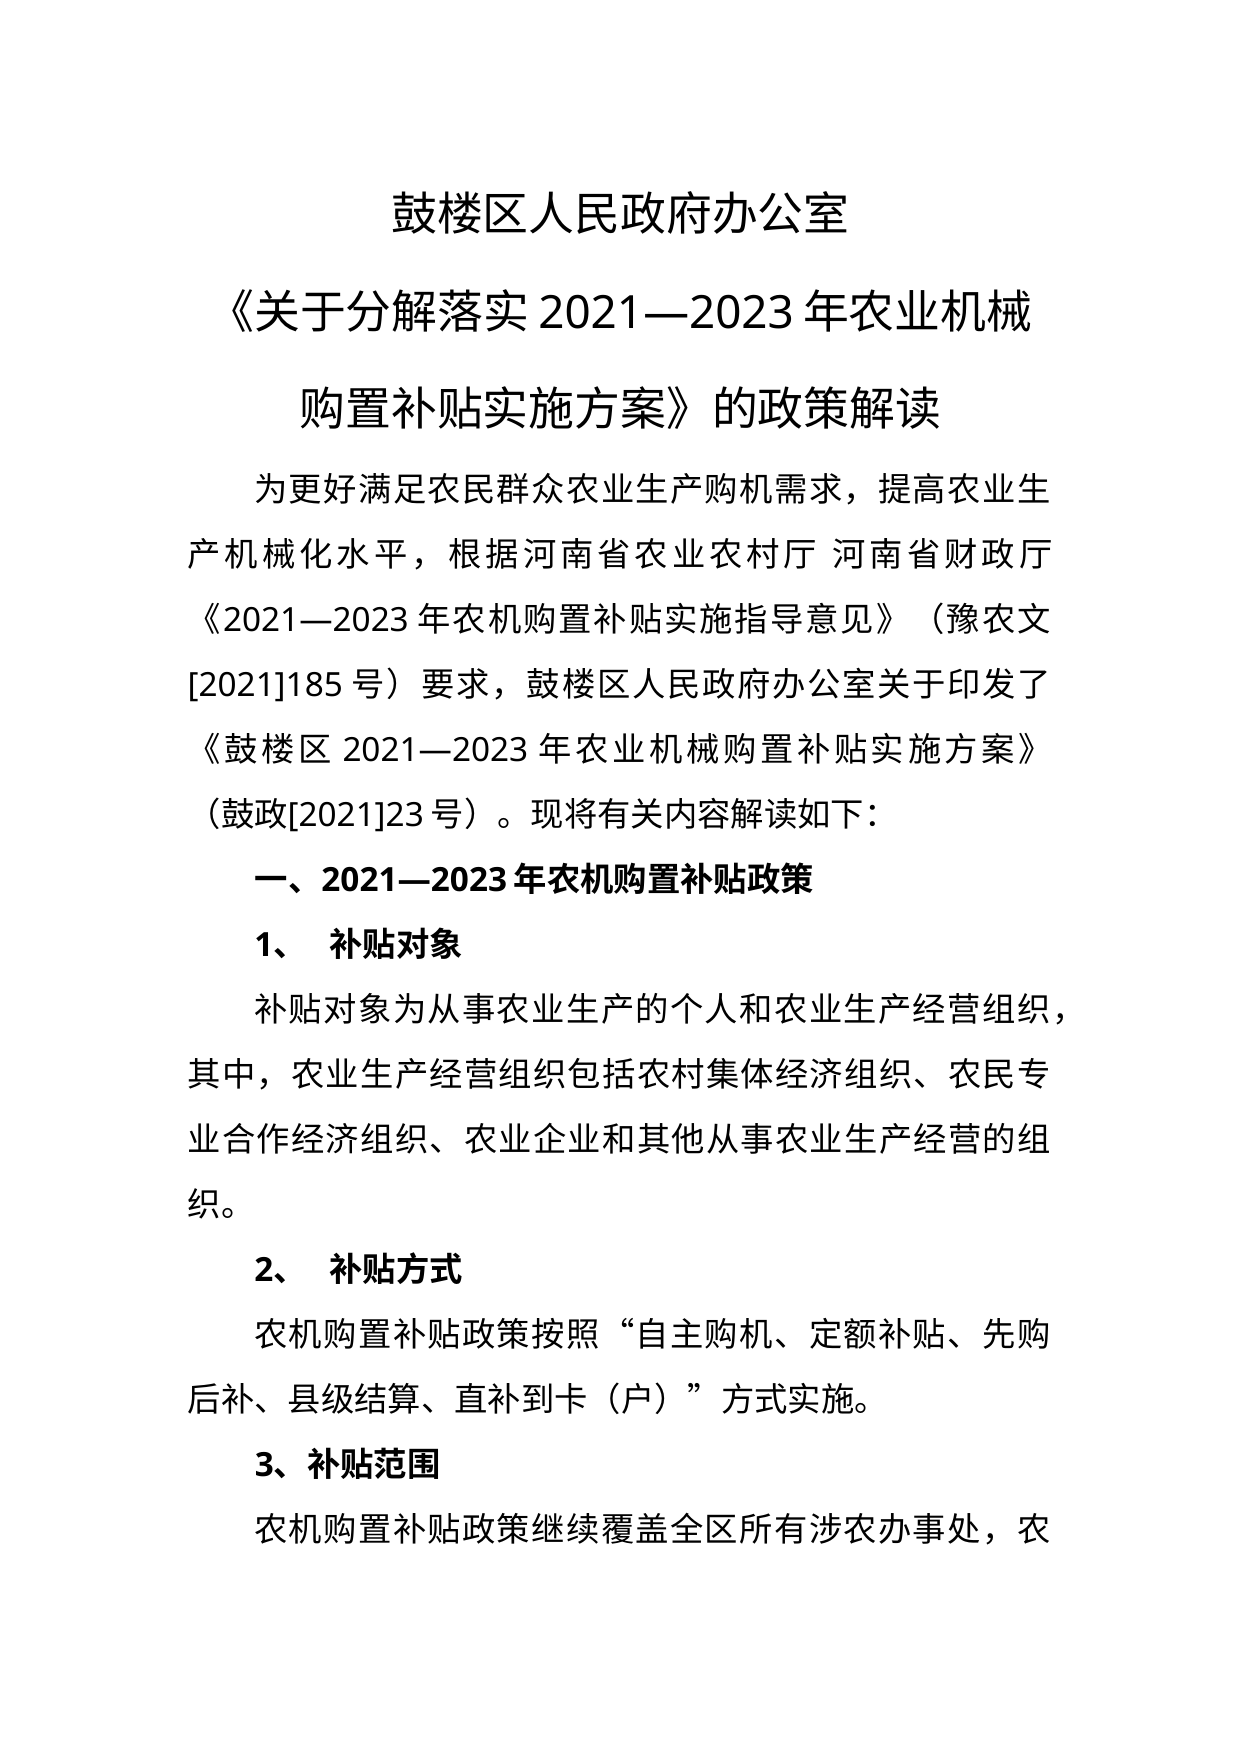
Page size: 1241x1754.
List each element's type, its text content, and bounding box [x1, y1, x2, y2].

list 补贴方式 [254, 1234, 1053, 1299]
text 购置补贴实施方案》的政策解读 [187, 357, 1053, 454]
text 农机购置补贴政策按照“自主购机、定额补贴、先购后补、县级结算、直补到卡（户）”方式实施。 [187, 1299, 1053, 1429]
text 3、补贴范围 [187, 1429, 1053, 1494]
text 补贴对象为从事农业生产的个人和农业生产经营组织，其中，农业生产经营组织包括农村集体经济组织、农民专业合作经济组织、农业企业和其他从事农业生产经营的组织。 [187, 974, 1053, 1234]
text 一、2021—2023年农机购置补贴政策 [187, 844, 1053, 909]
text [187, 1494, 1053, 1559]
text 为更好满足农民群众农业生产购机需求，提高农业生产机械化水平，根据河南省农业农村厅 河南省财政厅《2021—2023年农机购置补贴实施指导意见》（豫农文[2021]185号）要求，鼓楼区人民政府办公室关于印发了《鼓楼区2021—2023年农业机械购置补贴实施方案》（鼓政[2021]23号）。现将有关内容解读如下： [187, 454, 1053, 844]
list 补贴对象 [254, 909, 1053, 974]
text 《关于分解落实2021—2023年农业机械 [187, 259, 1053, 357]
text 鼓楼区人民政府办公室 [187, 162, 1053, 259]
